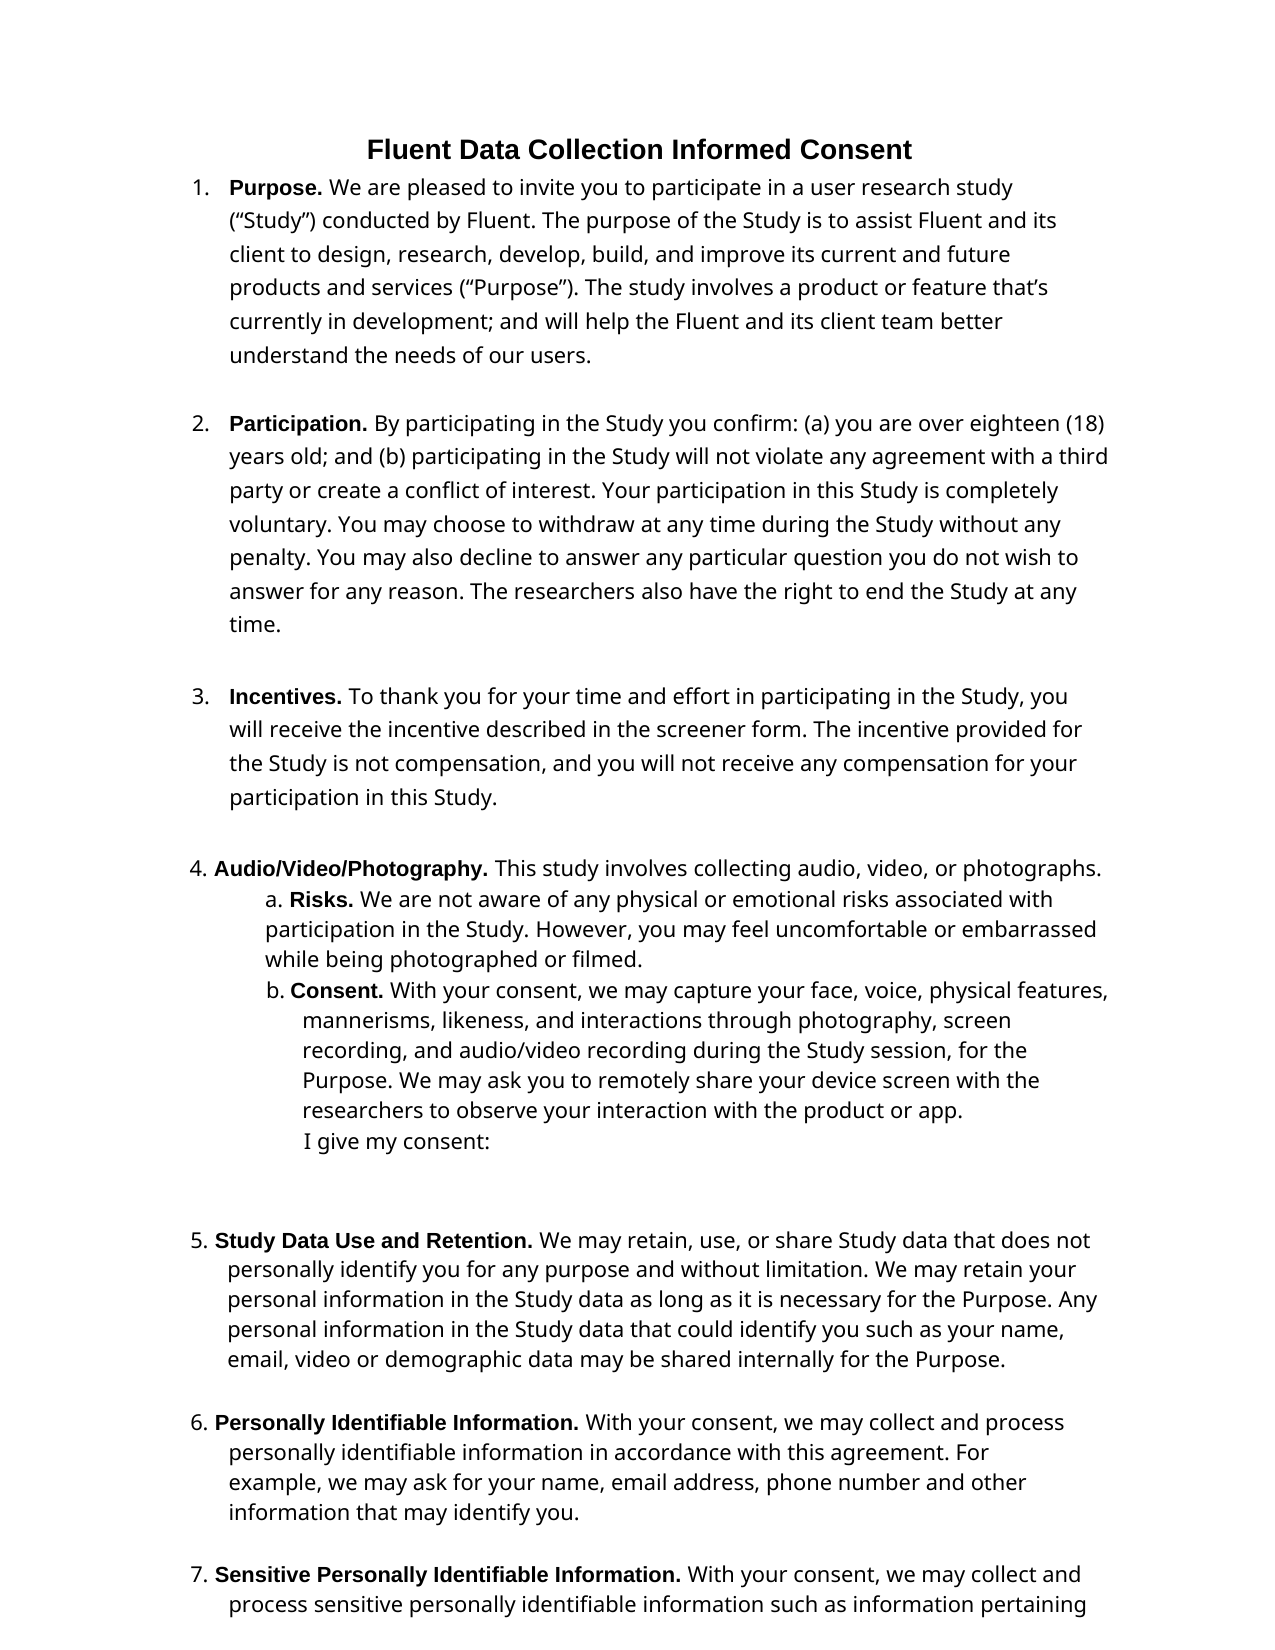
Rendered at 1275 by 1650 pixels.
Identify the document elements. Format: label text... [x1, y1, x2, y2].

list Consent. With your consent, we may capture your face, voice, physical features, mannerisms, likeness, and interactions through photography, screen recording, and audio/video recording during the Study session, for the Purpose. We may ask you to remotely share your device screen with the researchers to observe your interaction with the product or app. [266, 975, 1117, 1125]
text I give my consent: [304, 1126, 1137, 1156]
list Audio/Video/Photography. This study involves collecting audio, video, or photographs. [189, 853, 1137, 883]
list Risks. We are not aware of any physical or emotional risks associated with participation in the Study. However, you may feel uncomfortable or embarrassed while being photographed or filmed. [265, 884, 1099, 974]
list Personally Identifiable Information. With your consent, we may collect and process personally identifiable information in accordance with this agreement. For example, we may ask for your name, email address, phone number and other information that may identify you. [190, 1407, 1065, 1527]
list Incentives. To thank you for your time and effort in participating in the Study, you will receive the incentive described in the screener form. The incentive provided for the Study is not compensation, and you will not receive any compensation for your participation in this Study. [192, 681, 1093, 811]
list Purpose. We are pleased to invite you to participate in a user research study (“Study”) conducted by Fluent. The purpose of the Study is to assist Fluent and its client to design, research, develop, build, and improve its current and future products and services (“Purpose”). The study involves a product or feature that’s currently in development; and will help the Fluent and its client team better understand the needs of our users. [192, 171, 1088, 369]
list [190, 1559, 1104, 1619]
list Participation. By participating in the Study you confirm: (a) you are over eighteen (18) years old; and (b) participating in the Study will not violate any agreement with a third party or create a conflict of interest. Your participation in this Study is completely voluntary. You may choose to withdraw at any time during the Study without any penalty. You may also decline to answer any particular question you do not wish to answer for any reason. The researchers also have the right to end the Study at any time. [192, 408, 1127, 639]
title Fluent Data Collection Informed Consent [365, 133, 913, 165]
list Study Data Use and Retention. We may retain, use, or share Study data that does not personally identify you for any purpose and without limitation. We may retain your personal information in the Study data as long as it is necessary for the Purpose. Any personal information in the Study data that could identify you such as your name, email, video or demographic data may be shared internally for the Purpose. [190, 1225, 1104, 1374]
